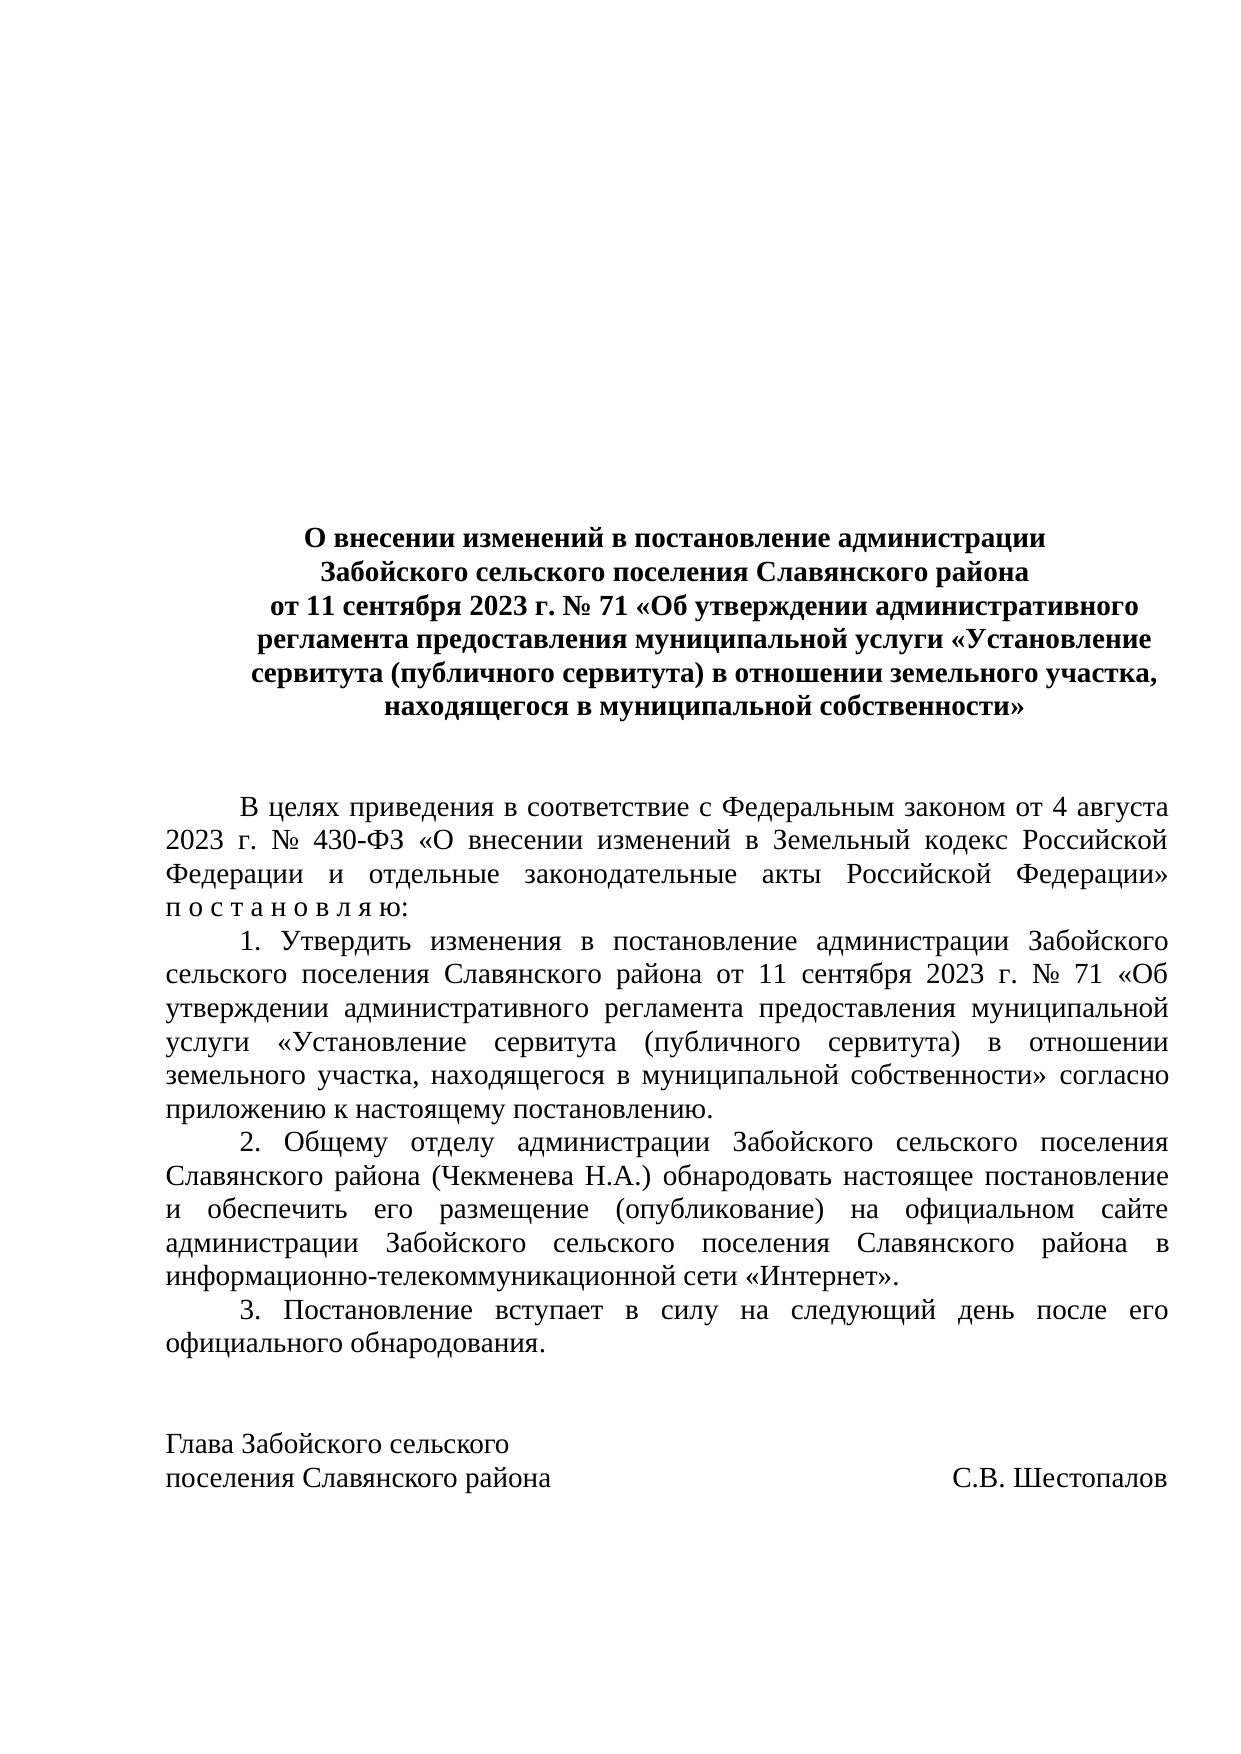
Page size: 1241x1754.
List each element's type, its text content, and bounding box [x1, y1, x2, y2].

text В целях приведения в соответствие с Федеральным законом от 4 августа 2023 г. № 430-ФЗ «О внесении изменений в Земельный кодекс Российской Федерации и отдельные законодательные акты Российской Федерации» п о с т а н о в л я ю: [165, 789, 1169, 923]
text Глава Забойского сельского [165, 1426, 1169, 1460]
text О внесении изменений в постановление администрации [239, 521, 1110, 554]
text 1. Утвердить изменения в постановление администрации Забойского сельского поселения Славянского района от 11 сентября 2023 г. № 71 «Об утверждении административного регламента предоставления муниципальной услуги «Установление сервитута (публичного сервитута) в отношении земельного участка, находящегося в муниципальной собственности» согласно приложению к настоящему постановлению. [165, 923, 1169, 1124]
text 2. Общему отделу администрации Забойского сельского поселения Славянского района (Чекменева Н.А.) обнародовать настоящее постановление и обеспечить его размещение (опубликование) на официальном сайте администрации Забойского сельского поселения Славянского района в информационно-телекоммуникационной сети «Интернет». [165, 1124, 1169, 1292]
text 3. Постановление вступает в силу на следующий день после его официального обнародования. [165, 1292, 1169, 1359]
text от 11 сентября 2023 г. № 71 «Об утверждении административного регламента предоставления муниципальной услуги «Установление сервитута (публичного сервитута) в отношении земельного участка, находящегося в муниципальной собственности» [239, 588, 1169, 722]
text Забойского сельского поселения Славянского района [239, 554, 1110, 588]
text поселения Славянского района С.В. Шестопалов [165, 1460, 1169, 1493]
